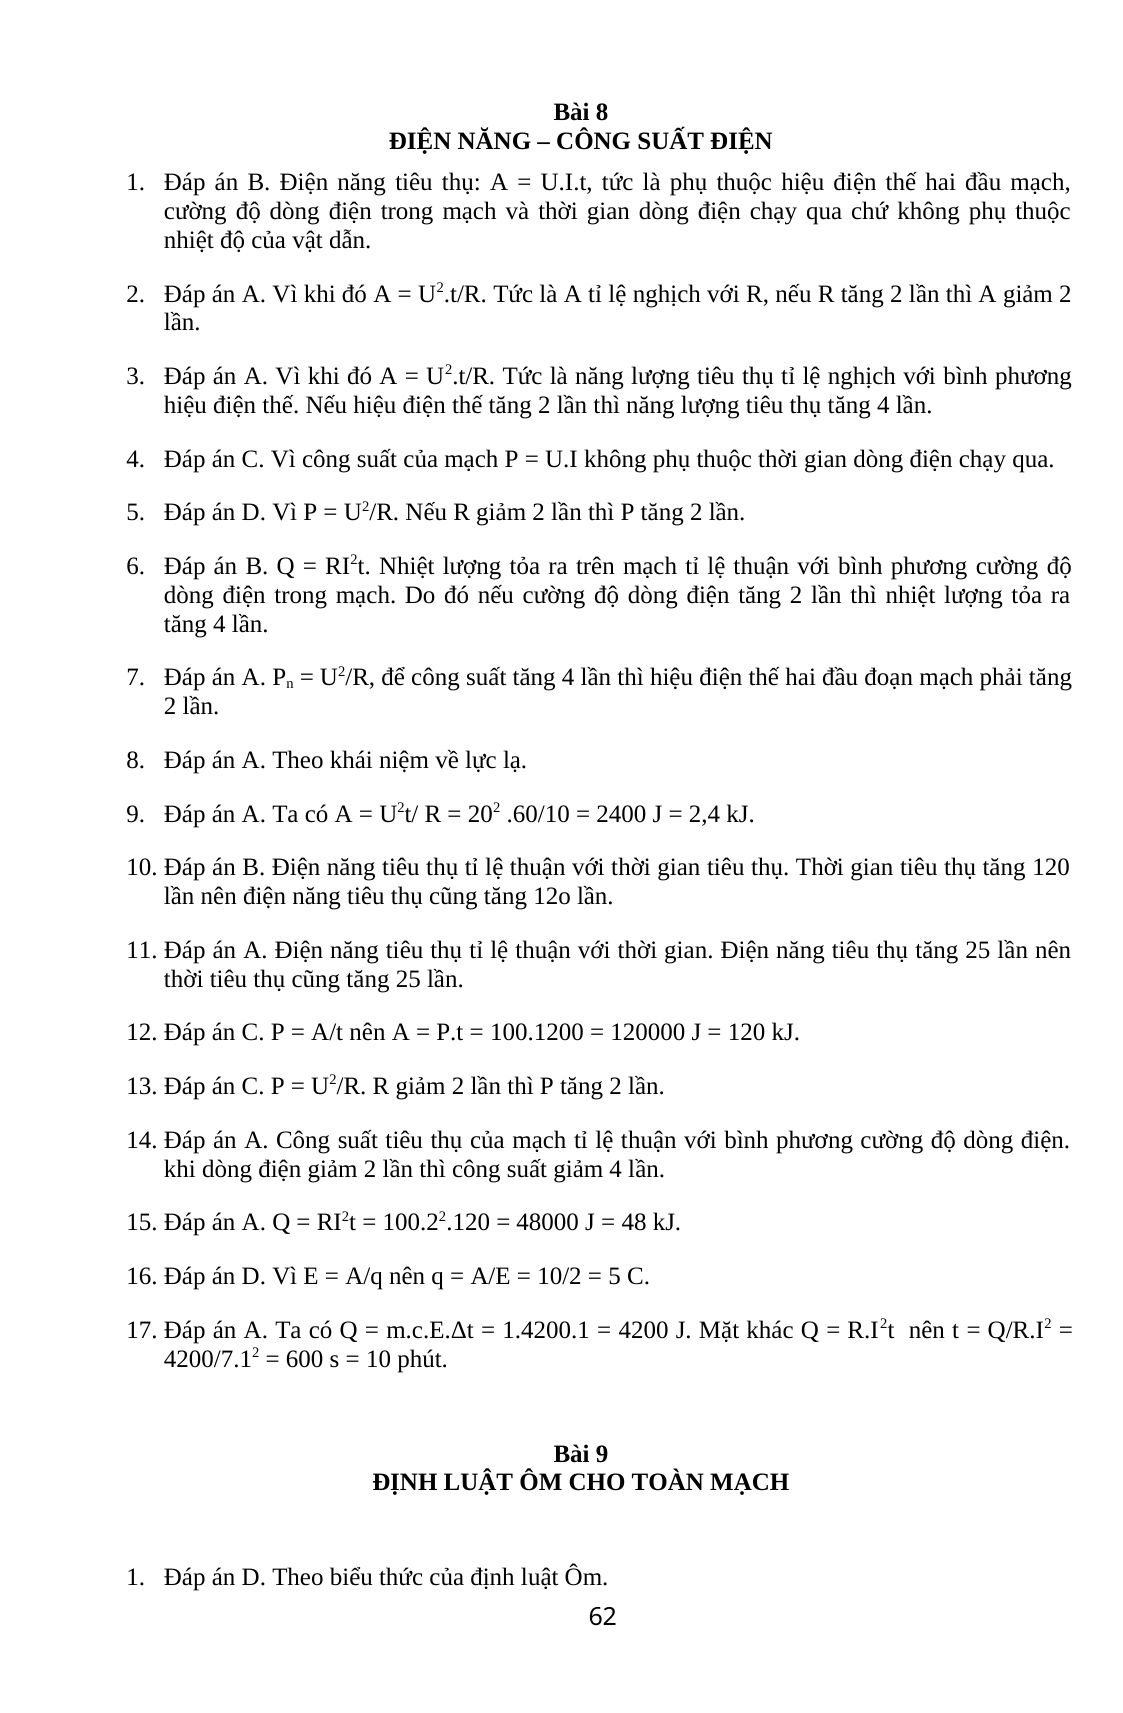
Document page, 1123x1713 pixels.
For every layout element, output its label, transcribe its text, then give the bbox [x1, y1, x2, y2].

list Đáp án A. Vì khi đó A = U2.t/R. Tức là năng lượng tiêu thụ tỉ lệ nghịch với bình phương hiệu điện thế. Nếu hiệu điện thế tăng 2 lần thì năng lượng tiêu thụ tăng 4 lần. [126, 361, 1073, 419]
list Đáp án B. Q = RI2t. Nhiệt lượng tỏa ra trên mạch tỉ lệ thuận với bình phương cường độ dòng điện trong mạch. Do đó nếu cường độ dòng điện tăng 2 lần thì nhiệt lượng tỏa ra tăng 4 lần. [126, 551, 1073, 637]
list Đáp án D. Vì P = U2/R. Nếu R giảm 2 lần thì P tăng 2 lần. [126, 497, 1073, 526]
list Đáp án D. Vì E = A/q nên q = A/E = 10/2 = 5 C. [126, 1261, 1073, 1290]
list Đáp án C. P = A/t nên A = P.t = 100.1200 = 120000 J = 120 kJ. [126, 1017, 1073, 1046]
list Đáp án A. Điện năng tiêu thụ tỉ lệ thuận với thời gian. Điện năng tiêu thụ tăng 25 lần nên thời tiêu thụ cũng tăng 25 lần. [126, 935, 1073, 992]
text Bài 8 ĐIỆN NĂNG – CÔNG SUẤT ĐIỆN [89, 97, 1073, 155]
list Đáp án A. Công suất tiêu thụ của mạch tỉ lệ thuận với bình phương cường độ dòng điện. khi dòng điện giảm 2 lần thì công suất giảm 4 lần. [126, 1125, 1073, 1182]
list Đáp án A. Pn = U2/R, để công suất tăng 4 lần thì hiệu điện thế hai đầu đoạn mạch phải tăng 2 lần. [126, 662, 1073, 720]
list Đáp án A. Ta có A = U2t/ R = 202 .60/10 = 2400 J = 2,4 kJ. [126, 799, 1073, 827]
list Đáp án C. P = U2/R. R giảm 2 lần thì P tăng 2 lần. [126, 1071, 1073, 1100]
list Đáp án A. Ta có Q = m.c.E.Δt = 1.4200.1 = 4200 J. Mặt khác Q = R.I2t nên t = Q/R.I2 = 4200/7.12 = 600 s = 10 phút. [126, 1315, 1073, 1372]
list Đáp án D. Theo biểu thức của định luật Ôm. [126, 1562, 1073, 1591]
list Đáp án A. Q = RI2t = 100.22.120 = 48000 J = 48 kJ. [126, 1207, 1073, 1236]
list Đáp án B. Điện năng tiêu thụ: A = U.I.t, tức là phụ thuộc hiệu điện thế hai đầu mạch, cường độ dòng điện trong mạch và thời gian dòng điện chạy qua chứ không phụ thuộc nhiệt độ của vật dẫn. [126, 167, 1073, 254]
list Đáp án C. Vì công suất của mạch P = U.I không phụ thuộc thời gian dòng điện chạy qua. [126, 444, 1073, 472]
list Đáp án A. Vì khi đó A = U2.t/R. Tức là A tỉ lệ nghịch với R, nếu R tăng 2 lần thì A giảm 2 lần. [126, 279, 1073, 336]
list Đáp án A. Theo khái niệm về lực lạ. [126, 745, 1073, 774]
text Bài 9 ĐỊNH LUẬT ÔM CHO TOÀN MẠCH [89, 1439, 1073, 1496]
list Đáp án B. Điện năng tiêu thụ tỉ lệ thuận với thời gian tiêu thụ. Thời gian tiêu thụ tăng 120 lần nên điện năng tiêu thụ cũng tăng 12o lần. [126, 852, 1073, 910]
